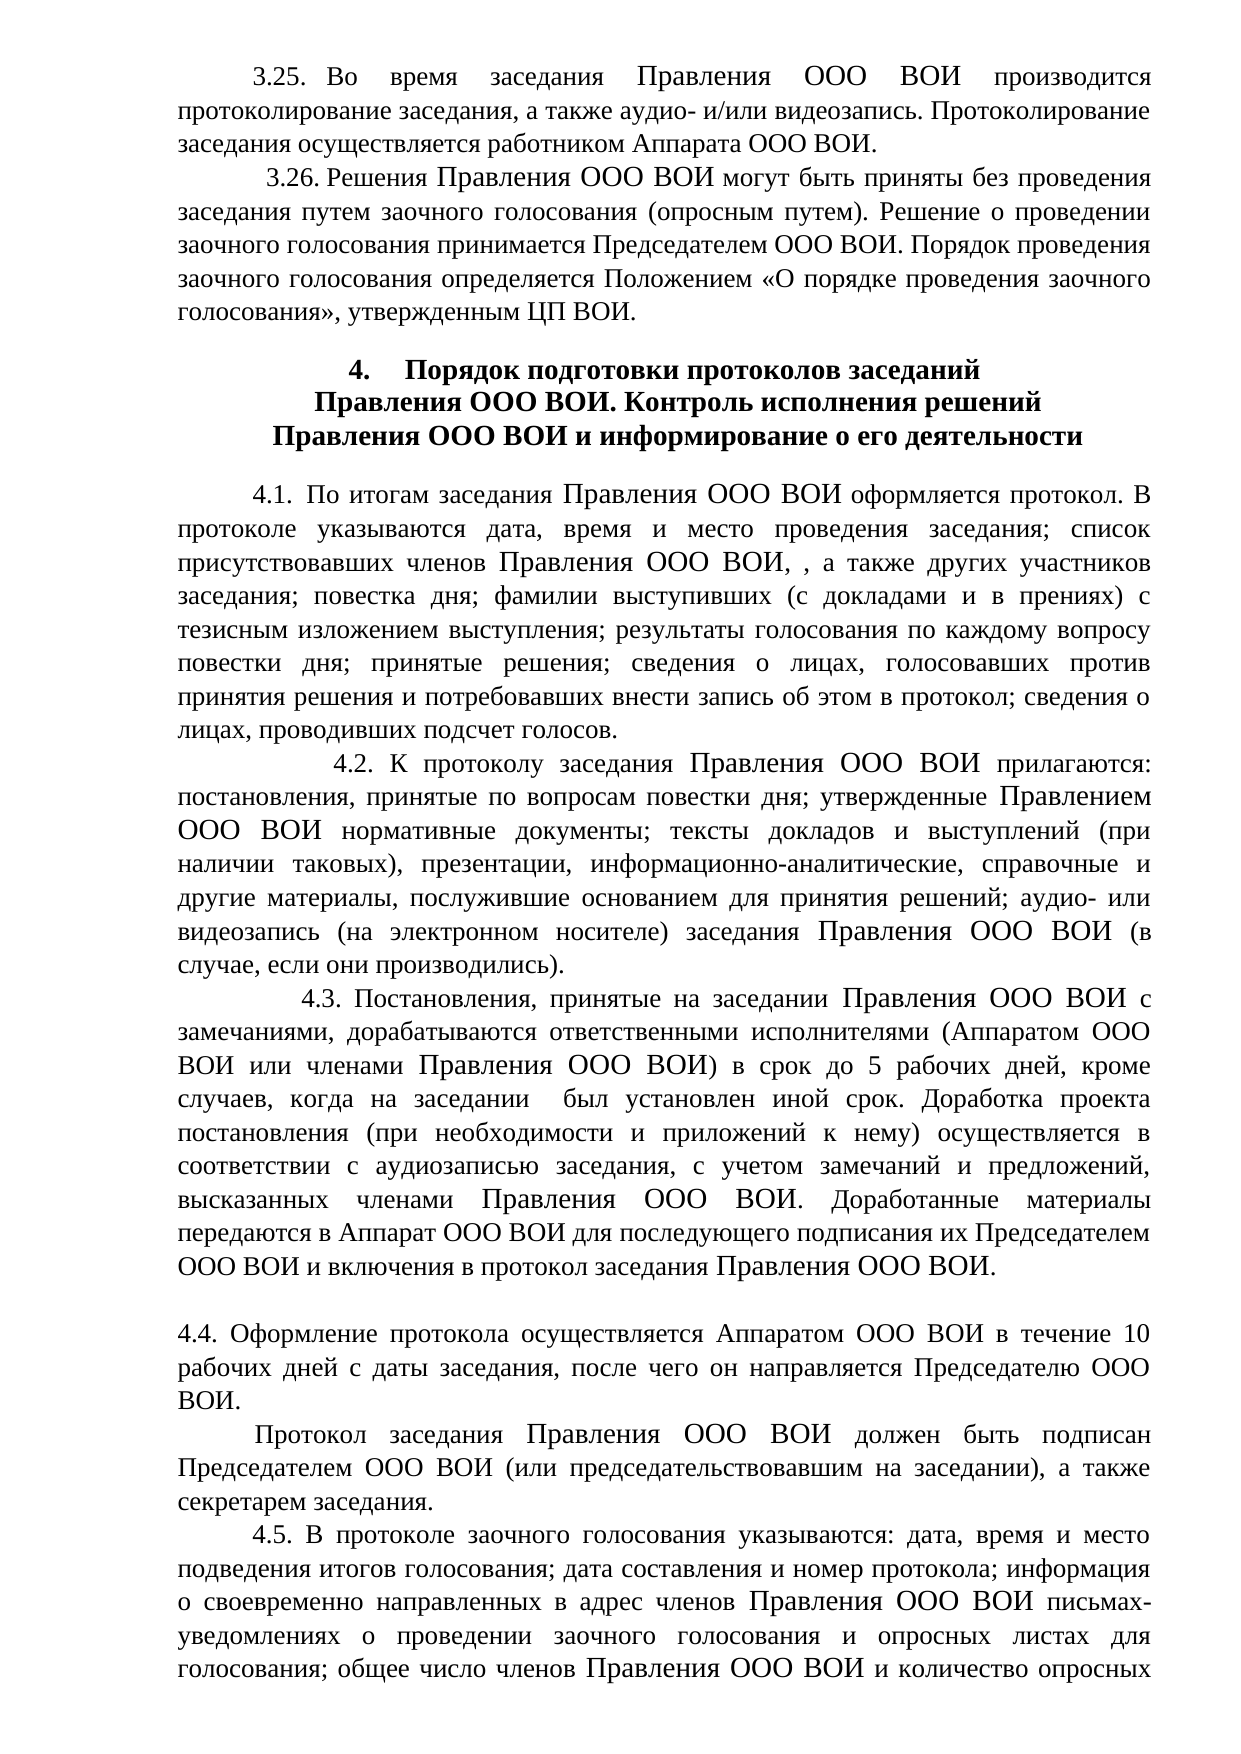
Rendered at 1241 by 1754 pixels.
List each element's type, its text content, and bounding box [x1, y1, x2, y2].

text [177, 1517, 1152, 1684]
text 4.4. Оформление протокола осуществляется Аппаратом ООО ВОИ в течение 10 рабочих дней с даты заседания, после чего он направляется Председателю ООО ВОИ. [177, 1316, 1152, 1416]
list Порядок подготовки протоколов заседаний [177, 356, 1152, 385]
list Во время заседания Правления ООО ВОИ производится протоколирование заседания, а также аудио- и/или видеозапись. Протоколирование заседания осуществляется работником Аппарата ООО ВОИ. [177, 59, 1152, 160]
text Правления ООО ВОИ. Контроль исполнения решений Правления ООО ВОИ и информирование о его деятельности [204, 385, 1152, 452]
text 4.3. Постановления, принятые на заседании Правления ООО ВОИ с замечаниями, дорабатываются ответственными исполнителями (Аппаратом ООО ВОИ или членами Правления ООО ВОИ) в срок до 5 рабочих дней, кроме случаев, когда на заседании был установлен иной срок. Доработка проекта постановления (при необходимости и приложений к нему) осуществляется в соответствии с аудиозаписью заседания, с учетом замечаний и предложений, высказанных членами Правления ООО ВОИ. Доработанные материалы передаются в Аппарат ООО ВОИ для последующего подписания их Председателем ООО ВОИ и включения в протокол заседания Правления ООО ВОИ. [177, 980, 1152, 1282]
text Протокол заседания Правления ООО ВОИ должен быть подписан Председателем ООО ВОИ (или председательствовавшим на заседании), а также секретарем заседания. [177, 1416, 1152, 1517]
list По итогам заседания Правления ООО ВОИ оформляется протокол. В протоколе указываются дата, время и место проведения заседания; список присутствовавших членов Правления ООО ВОИ, , а также других участников заседания; повестка дня; фамилии выступивших (с докладами и в прениях) с тезисным изложением выступления; результаты голосования по каждому вопросу повестки дня; принятые решения; сведения о лицах, голосовавших против принятия решения и потребовавших внести запись об этом в протокол; сведения о лицах, проводивших подсчет голосов. [177, 477, 1152, 745]
list Решения Правления ООО ВОИ могут быть приняты без проведения заседания путем заочного голосования (опросным путем). Решение о проведении заочного голосования принимается Председателем ООО ВОИ. Порядок проведения заочного голосования определяется Положением «О порядке проведения заочного голосования», утвержденным ЦП ВОИ. [177, 160, 1152, 327]
text 4.2. К протоколу заседания Правления ООО ВОИ прилагаются: постановления, принятые по вопросам повестки дня; утвержденные Правлением ООО ВОИ нормативные документы; тексты докладов и выступлений (при наличии таковых), презентации, информационно-аналитические, справочные и другие материалы, послужившие основанием для принятия решений; аудио- или видеозапись (на электронном носителе) заседания Правления ООО ВОИ (в случае, если они производились). [177, 745, 1152, 980]
